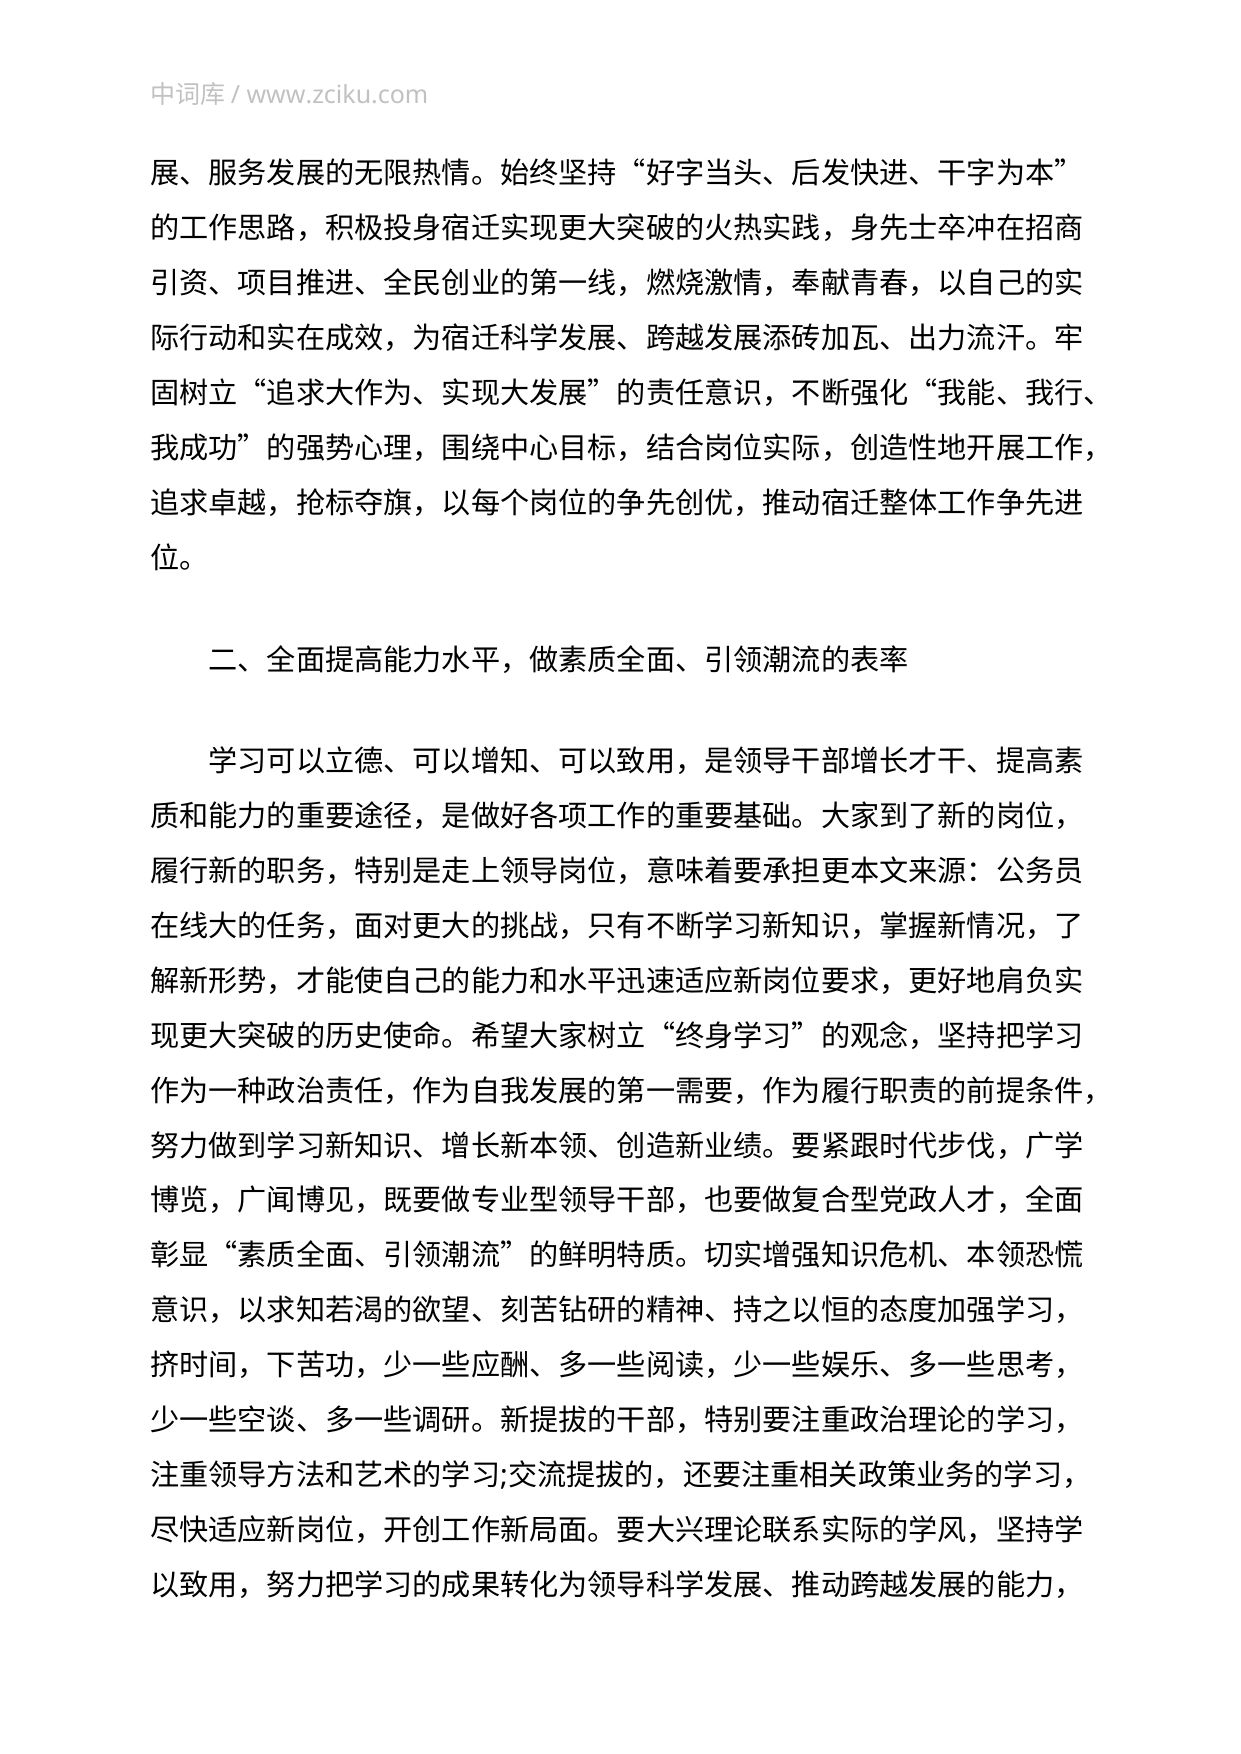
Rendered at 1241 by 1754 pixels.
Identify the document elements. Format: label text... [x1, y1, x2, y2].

text 二、全面提高能力水平，做素质全面、引领潮流的表率 [150, 636, 1090, 678]
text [150, 738, 1090, 1604]
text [150, 150, 1090, 577]
